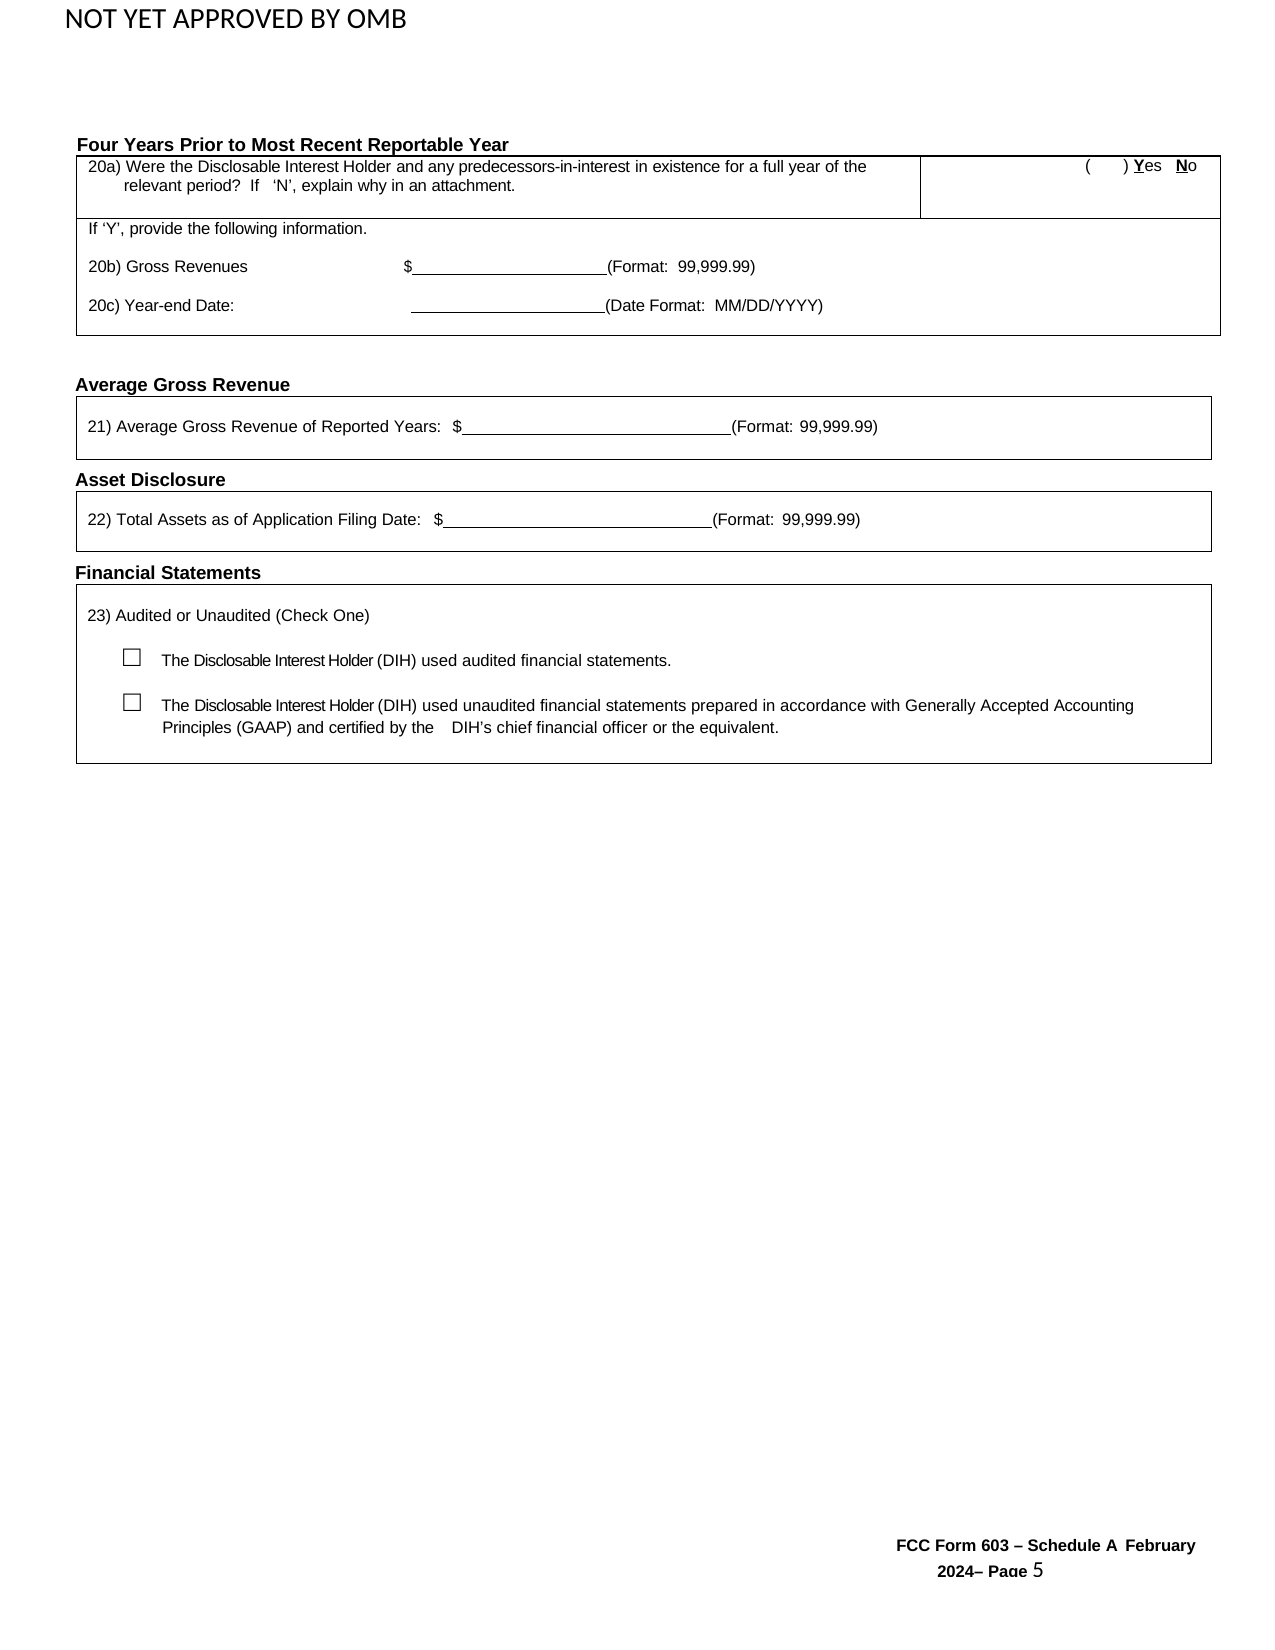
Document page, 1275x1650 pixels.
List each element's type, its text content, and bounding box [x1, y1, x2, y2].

text Four Years Prior to Most Recent Reportable Year [77, 133, 1242, 155]
table_header 20a) Were the Disclosable Interest Holder and any predecessors-in-interest in existence for a full year of the relevant period? If ‘N’, explain why in an attachment. [77, 157, 920, 218]
table_cell If ‘Y’, provide the following information. 20b) Gross Revenues $ (Format: 99,999.99) 20c) Year-end Date: (Date Format: MM/DD/YYYY) [77, 219, 1220, 334]
text Asset Disclosure [75, 468, 1242, 490]
text Average Gross Revenue [75, 373, 1242, 395]
text Financial Statements [75, 562, 1242, 583]
table_header ( ) Yes No [921, 157, 1220, 218]
